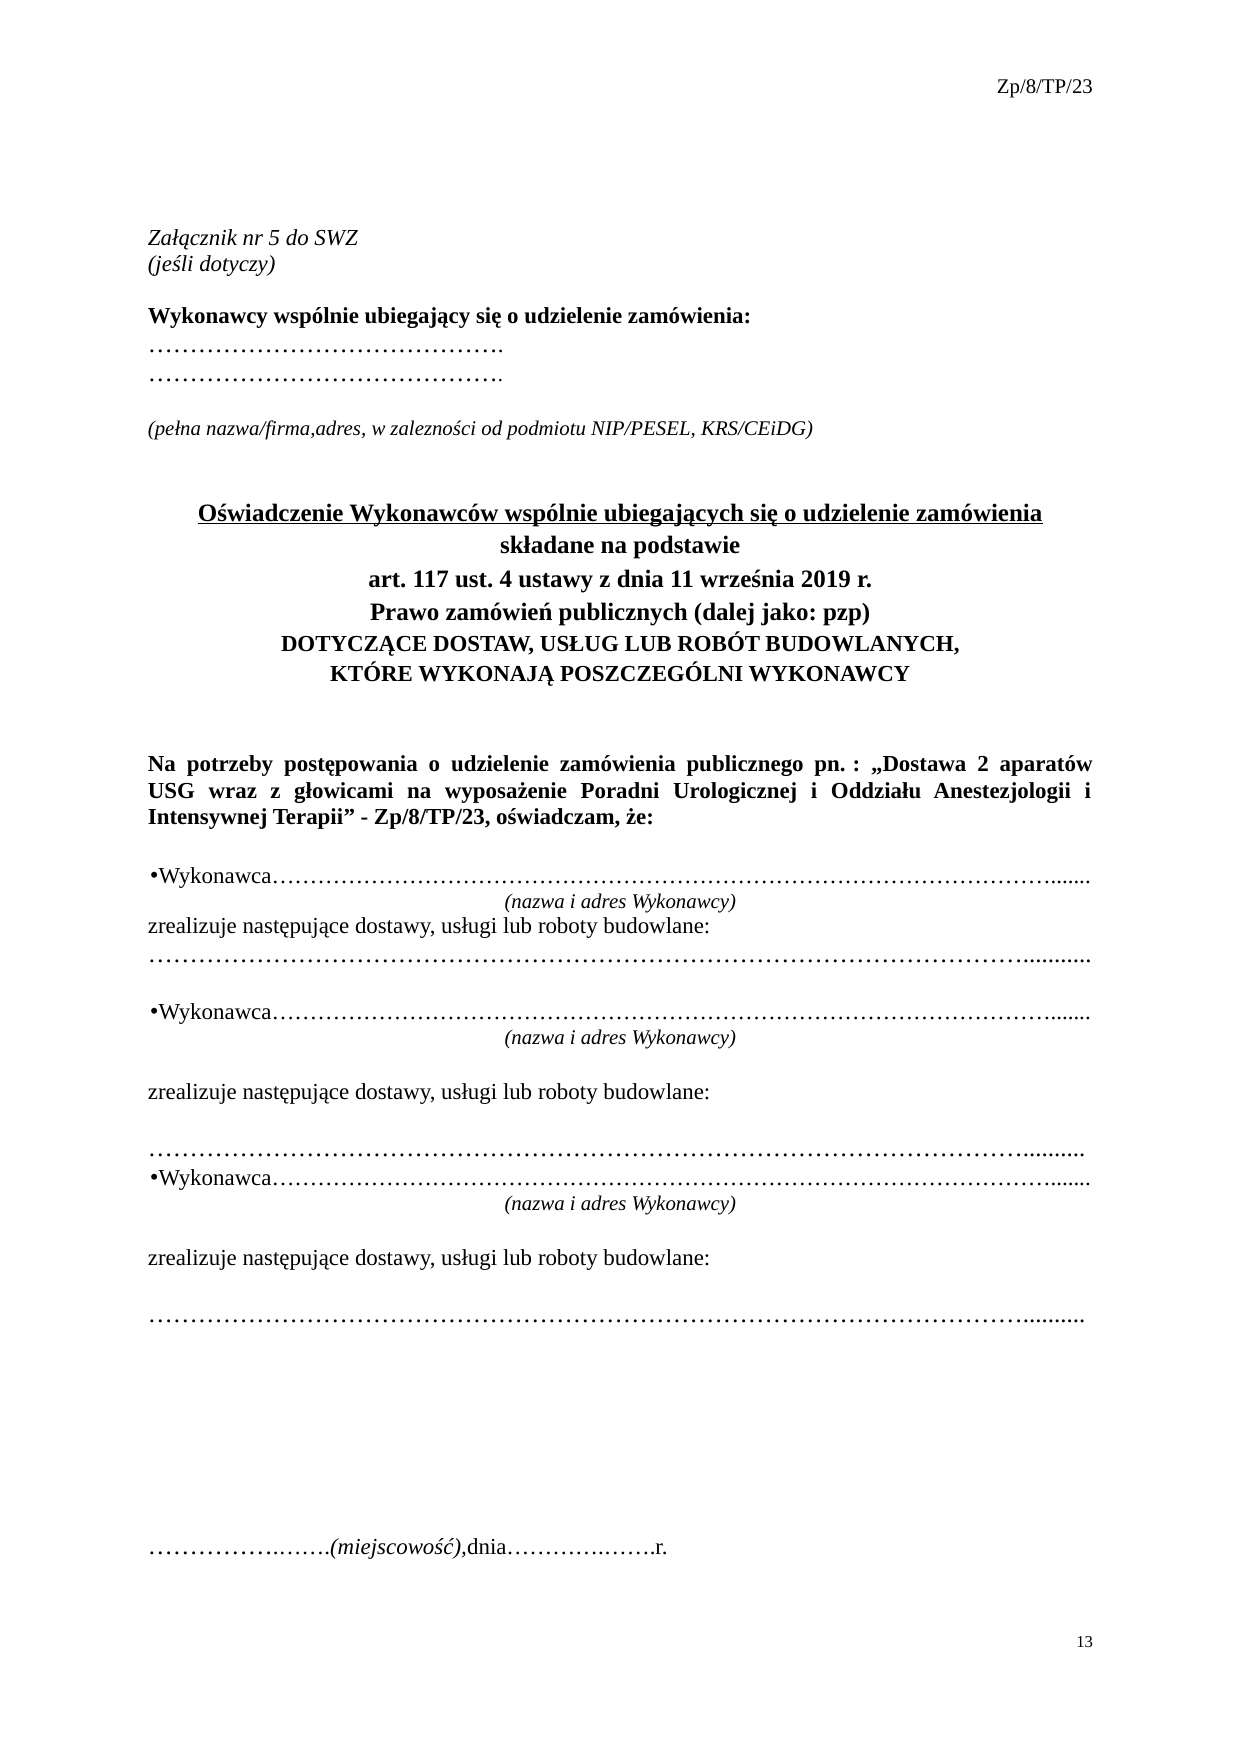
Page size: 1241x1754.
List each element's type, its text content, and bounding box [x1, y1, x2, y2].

text …………………………………………………………………………………………….......... [148, 1299, 1092, 1328]
text art. 117 ust. 4 ustawy z dnia 11 września 2019 r. [148, 564, 1092, 592]
text •Wykonawca………………………………………………………………………………………….......(nazwa i adres Wykonawcy) [148, 860, 1092, 913]
text …………………………………………………………………………………………….......... [148, 1133, 1092, 1162]
text zrealizuje następujące dostawy, usługi lub roboty budowlane: [148, 1078, 1092, 1104]
text ……………………………………………………………………………………………........... [148, 939, 1092, 968]
text (pełna nazwa/firma,adres, w zalezności od podmiotu NIP/PESEL, KRS/CEiDG) [148, 416, 1092, 440]
text …………….…….(miejscowość),dnia………….…….r. [148, 1531, 1092, 1560]
text Załącznik nr 5 do SWZ [148, 223, 1092, 250]
text KTÓRE WYKONAJĄ POSZCZEGÓLNI WYKONAWCY [148, 660, 1092, 686]
text ……………………………………. [148, 329, 1092, 358]
text (jeśli dotyczy) [148, 250, 1092, 276]
text Prawo zamówień publicznych (dalej jako: pzp) [148, 597, 1092, 625]
text składane na podstawie [148, 531, 1092, 559]
text DOTYCZĄCE DOSTAW, USŁUG LUB ROBÓT BUDOWLANYCH, [148, 630, 1092, 656]
text ……………………………………. [148, 358, 1092, 386]
text zrealizuje następujące dostawy, usługi lub roboty budowlane: [148, 1244, 1092, 1270]
text Oświadczenie Wykonawców wspólnie ubiegających się o udzielenie zamówienia [148, 498, 1092, 526]
text zrealizuje następujące dostawy, usługi lub roboty budowlane: [148, 913, 1092, 939]
text Wykonawcy wspólnie ubiegający się o udzielenie zamówienia: [148, 303, 1092, 329]
text Na potrzeby postępowania o udzielenie zamówienia publicznego pn. : „Dostawa 2 aparatów USG wraz z głowicami na wyposażenie Poradni Urologicznej i Oddziału Anestezjologii i Intensywnej Terapii” - Zp/8/TP/23, oświadczam, że: [148, 751, 1092, 829]
text •Wykonawca………………………………………………………………………………………….......(nazwa i adres Wykonawcy) [148, 996, 1092, 1049]
text •Wykonawca………………………………………………………………………………………….......(nazwa i adres Wykonawcy) [148, 1162, 1092, 1215]
